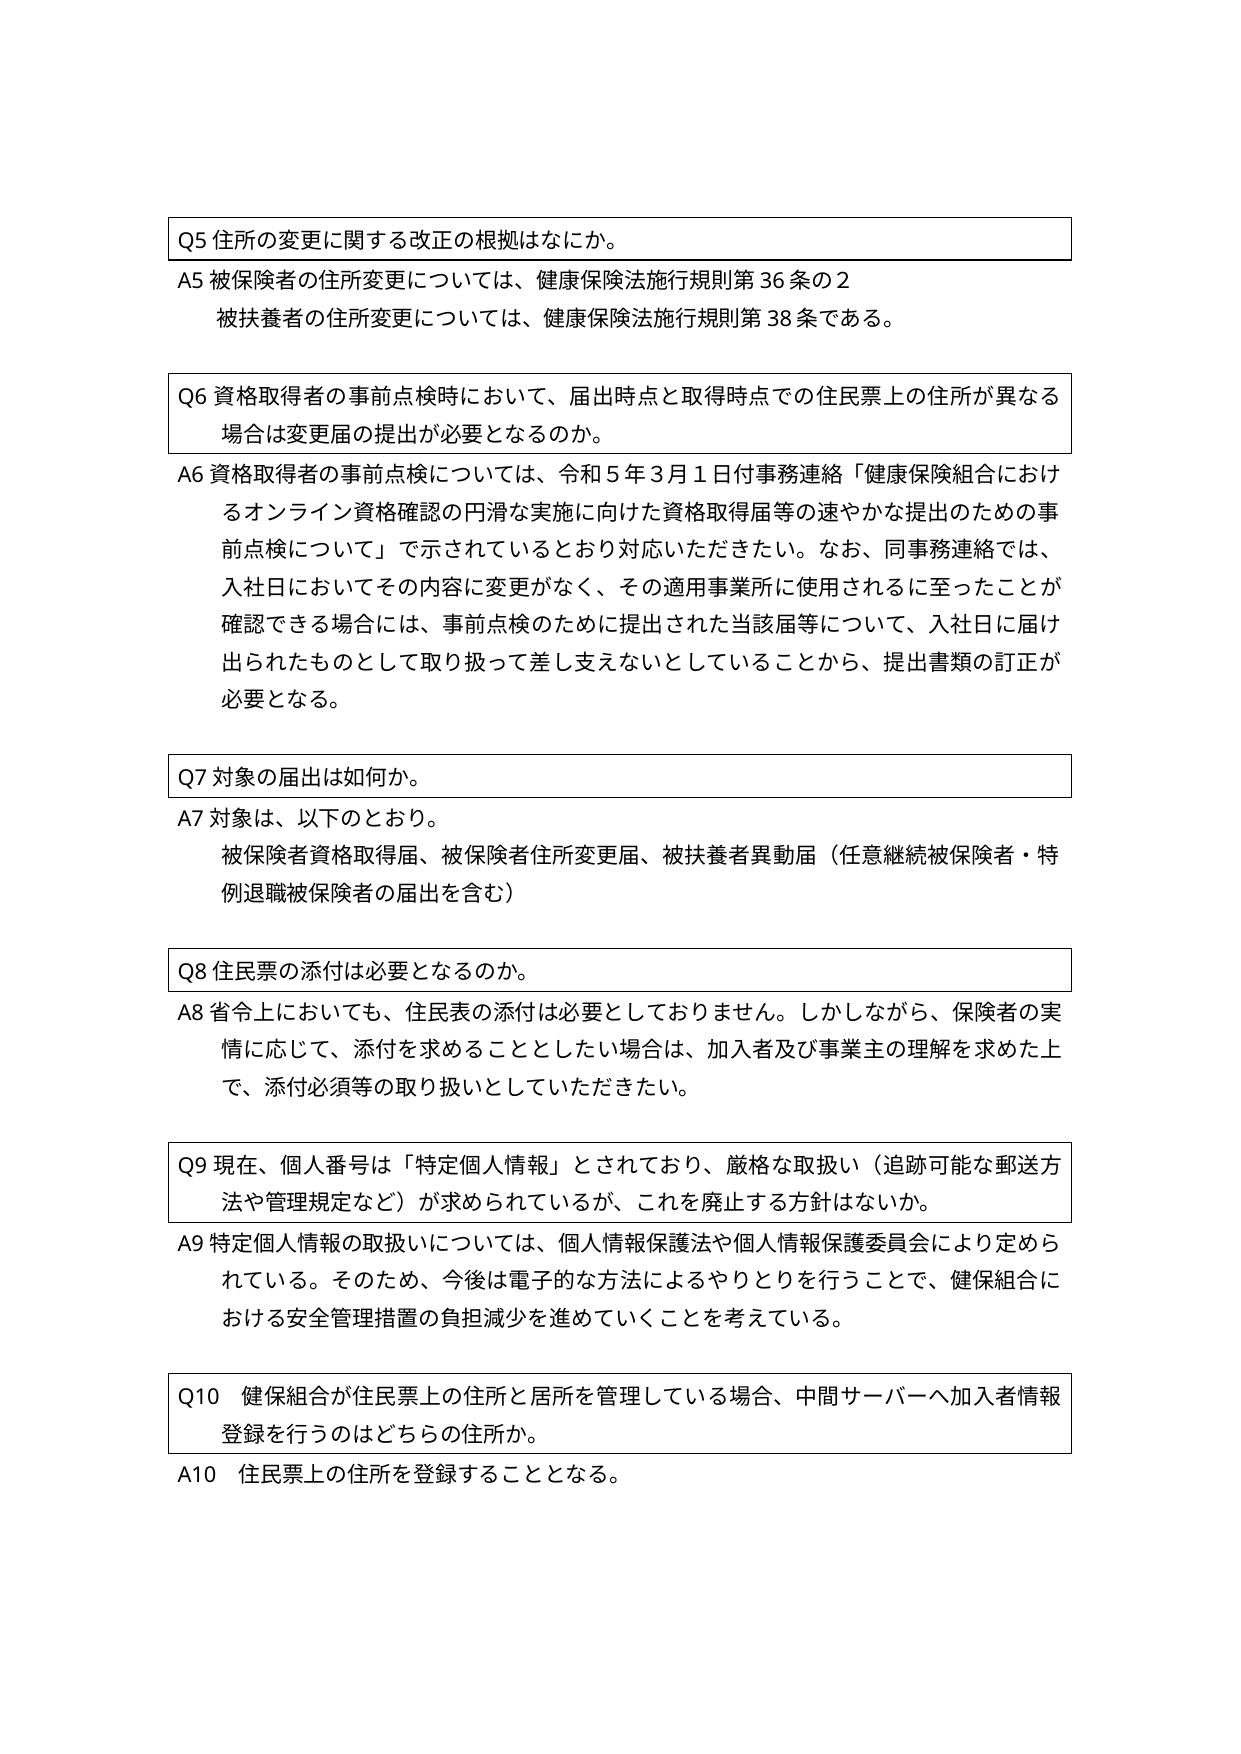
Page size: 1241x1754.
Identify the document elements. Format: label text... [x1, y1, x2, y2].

list A8 省令上においても、住民表の添付は必要としておりません。しかしながら、保険者の実情に応じて、添付を求めることとしたい場合は、加入者及び事業主の理解を求めた上で、添付必須等の取り扱いとしていただきたい。 [177, 992, 1063, 1104]
list A9 特定個人情報の取扱いについては、個人情報保護法や個人情報保護委員会により定められている。そのため、今後は電子的な方法によるやりとりを行うことで、健保組合における安全管理措置の負担減少を進めていくことを考えている。 [177, 1223, 1063, 1336]
list A6 資格取得者の事前点検については、令和５年３月１日付事務連絡「健康保険組合におけるオンライン資格確認の円滑な実施に向けた資格取得届等の速やかな提出のための事前点検について」で示されているとおり対応いただきたい。なお、同事務連絡では、入社日においてその内容に変更がなく、その適用事業所に使用されるに至ったことが確認できる場合には、事前点検のために提出された当該届等について、入社日に届け出られたものとして取り扱って差し支えないとしていることから、提出書類の訂正が必要となる。 [177, 454, 1063, 717]
list 被保険者資格取得届、被保険者住所変更届、被扶養者異動届（任意継続被保険者・特例退職被保険者の届出を含む） [221, 836, 1063, 911]
list Q9 現在、個人番号は「特定個人情報」とされており、厳格な取扱い（追跡可能な郵送方法や管理規定など）が求められているが、これを廃止する方針はないか。 [169, 1143, 1071, 1222]
list A10 住民票上の住所を登録することとなる。 [177, 1454, 1063, 1492]
list Q8 住民票の添付は必要となるのか。 [169, 949, 1071, 991]
text 被扶養者の住所変更については、健康保険法施行規則第38条である。 [177, 298, 1063, 336]
list Q10 健保組合が住民票上の住所と居所を管理している場合、中間サーバーへ加入者情報登録を行うのはどちらの住所か。 [169, 1374, 1071, 1453]
list Q6 資格取得者の事前点検時において、届出時点と取得時点での住民票上の住所が異なる場合は変更届の提出が必要となるのか。 [169, 374, 1071, 453]
list Q7 対象の届出は如何か。 [169, 755, 1071, 797]
text A5 被保険者の住所変更については、健康保険法施行規則第36条の２ [177, 261, 1063, 298]
text Q5 住所の変更に関する改正の根拠はなにか。 [169, 218, 1071, 259]
list A7 対象は、以下のとおり。 [177, 798, 1063, 836]
